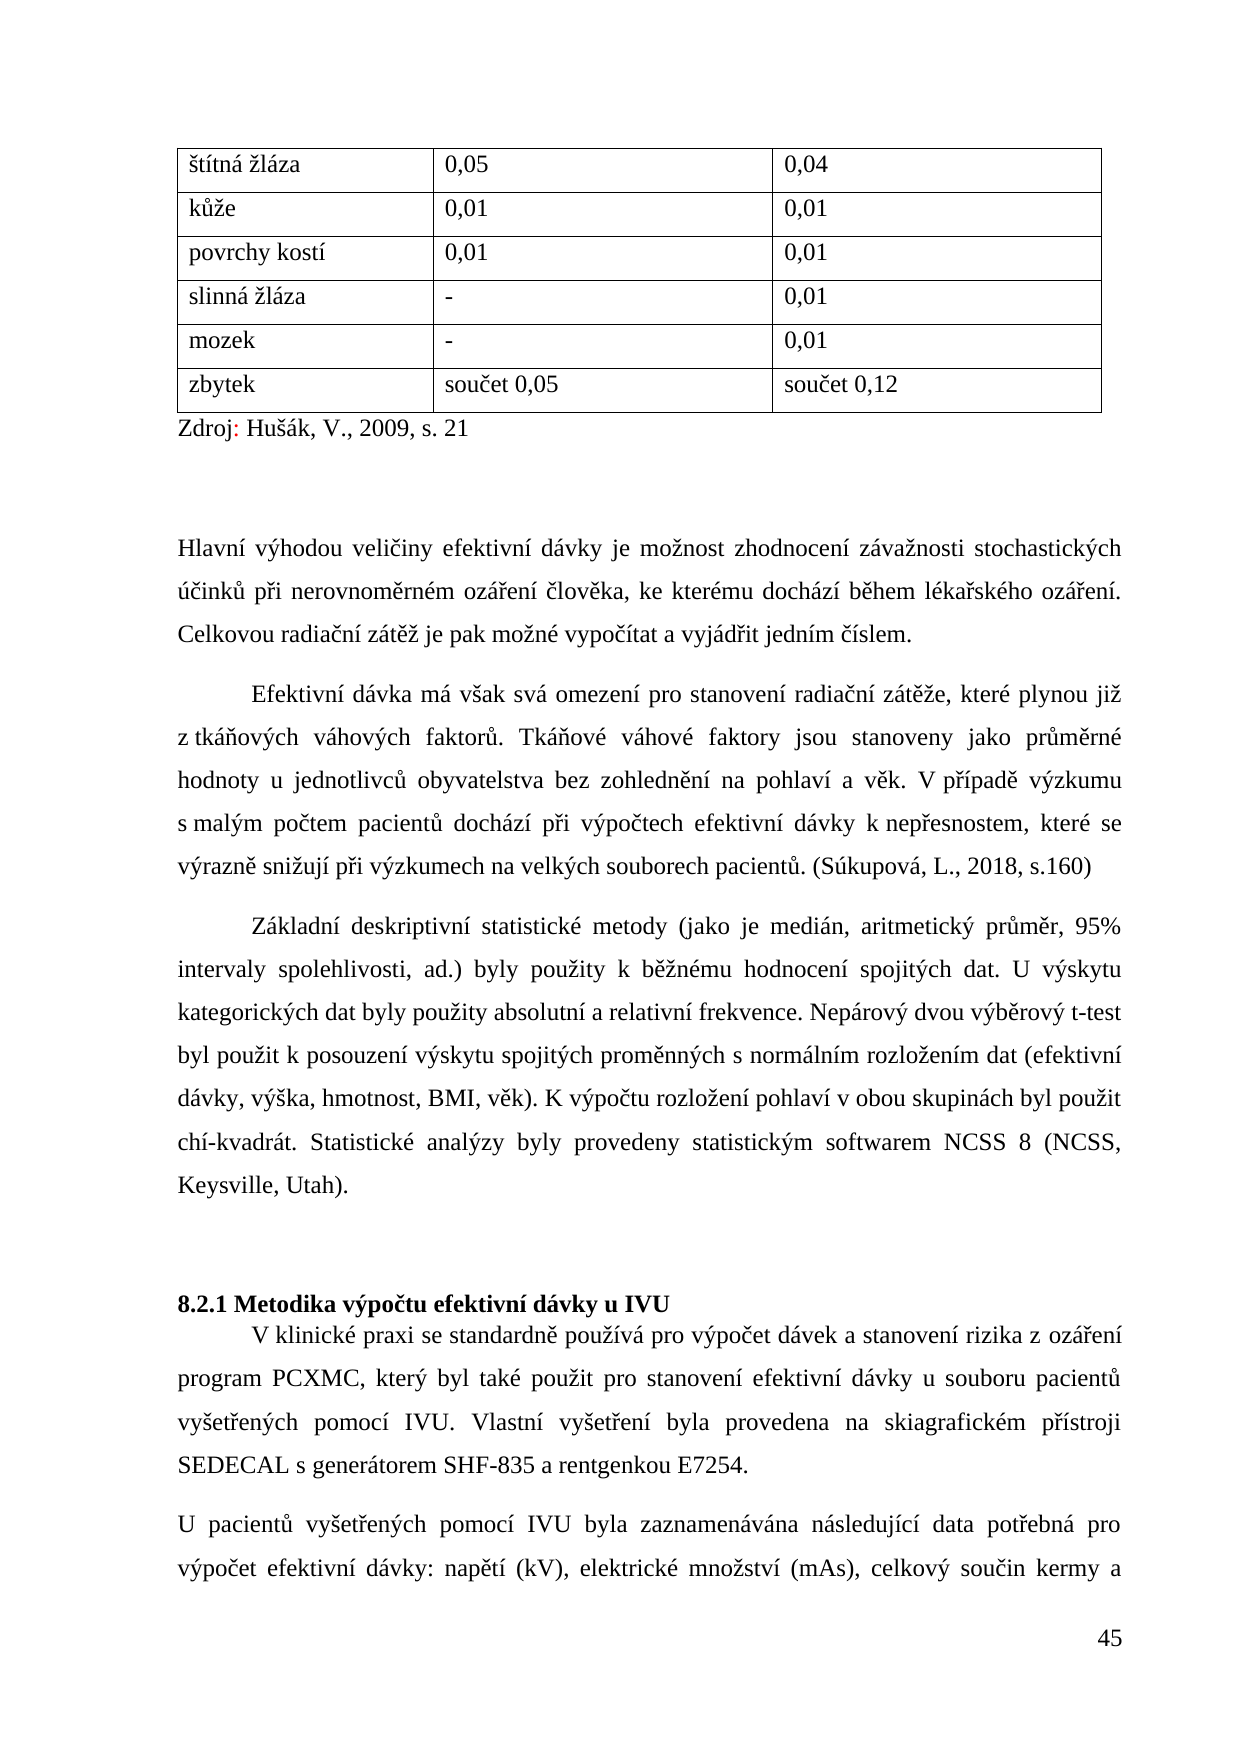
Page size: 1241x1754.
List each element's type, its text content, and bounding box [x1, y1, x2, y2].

table_cell - [434, 325, 772, 368]
table_cell povrchy kostí [178, 237, 433, 280]
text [177, 1509, 1122, 1581]
table_cell 0,01 [773, 325, 1101, 368]
table_cell 0,01 [773, 193, 1101, 236]
table_cell - [434, 281, 772, 324]
table_cell slinná žláza [178, 281, 433, 324]
table_cell součet 0,12 [773, 369, 1101, 412]
table_cell 0,04 [773, 149, 1101, 192]
table_cell mozek [178, 325, 433, 368]
text Hlavní výhodou veličiny efektivní dávky je možnost zhodnocení závažnosti stochastických účinků při nerovnoměrném ozáření člověka, ke kterému dochází během lékařského ozáření. Celkovou radiační zátěž je pak možné vypočítat a vyjádřit jedním číslem. [177, 533, 1122, 648]
text Základní deskriptivní statistické metody (jako je medián, aritmetický průměr, 95% intervaly spolehlivosti, ad.) byly použity k běžnému hodnocení spojitých dat. U výskytu kategorických dat byly použity absolutní a relativní frekvence. Nepárový dvou výběrový t-test byl použit k posouzení výskytu spojitých proměnných s normálním rozložením dat (efektivní dávky, výška, hmotnost, BMI, věk). K výpočtu rozložení pohlaví v obou skupinách byl použit chí-kvadrát. Statistické analýzy byly provedeny statistickým softwarem NCSS 8 (NCSS, Keysville, Utah). [177, 911, 1122, 1198]
table_cell 0,01 [434, 237, 772, 280]
text Efektivní dávka má však svá omezení pro stanovení radiační zátěže, které plynou již z tkáňových váhových faktorů. Tkáňové váhové faktory jsou stanoveny jako průměrné hodnoty u jednotlivců obyvatelstva bez zohlednění na pohlaví a věk. V případě výzkumu s malým počtem pacientů dochází při výpočtech efektivní dávky k nepřesnostem, které se výrazně snižují při výzkumech na velkých souborech pacientů. (Súkupová, L., 2018, s.160) [177, 679, 1122, 880]
table_cell součet 0,05 [434, 369, 772, 412]
table_cell 0,01 [773, 237, 1101, 280]
subtitle 8.2.1 Metodika výpočtu efektivní dávky u IVU [177, 1289, 1122, 1318]
table_cell 0,01 [434, 193, 772, 236]
text Zdroj: Hušák, V., 2009, s. 21 [177, 413, 1122, 442]
table_cell kůže [178, 193, 433, 236]
table_cell 0,05 [434, 149, 772, 192]
table_cell 0,01 [773, 281, 1101, 324]
text V klinické praxi se standardně používá pro výpočet dávek a stanovení rizika z ozáření program PCXMC, který byl také použit pro stanovení efektivní dávky u souboru pacientů vyšetřených pomocí IVU. Vlastní vyšetření byla provedena na skiagrafickém přístroji SEDECAL s generátorem SHF-835 a rentgenkou E7254. [177, 1320, 1122, 1478]
table_cell štítná žláza [178, 149, 433, 192]
table_cell zbytek [178, 369, 433, 412]
